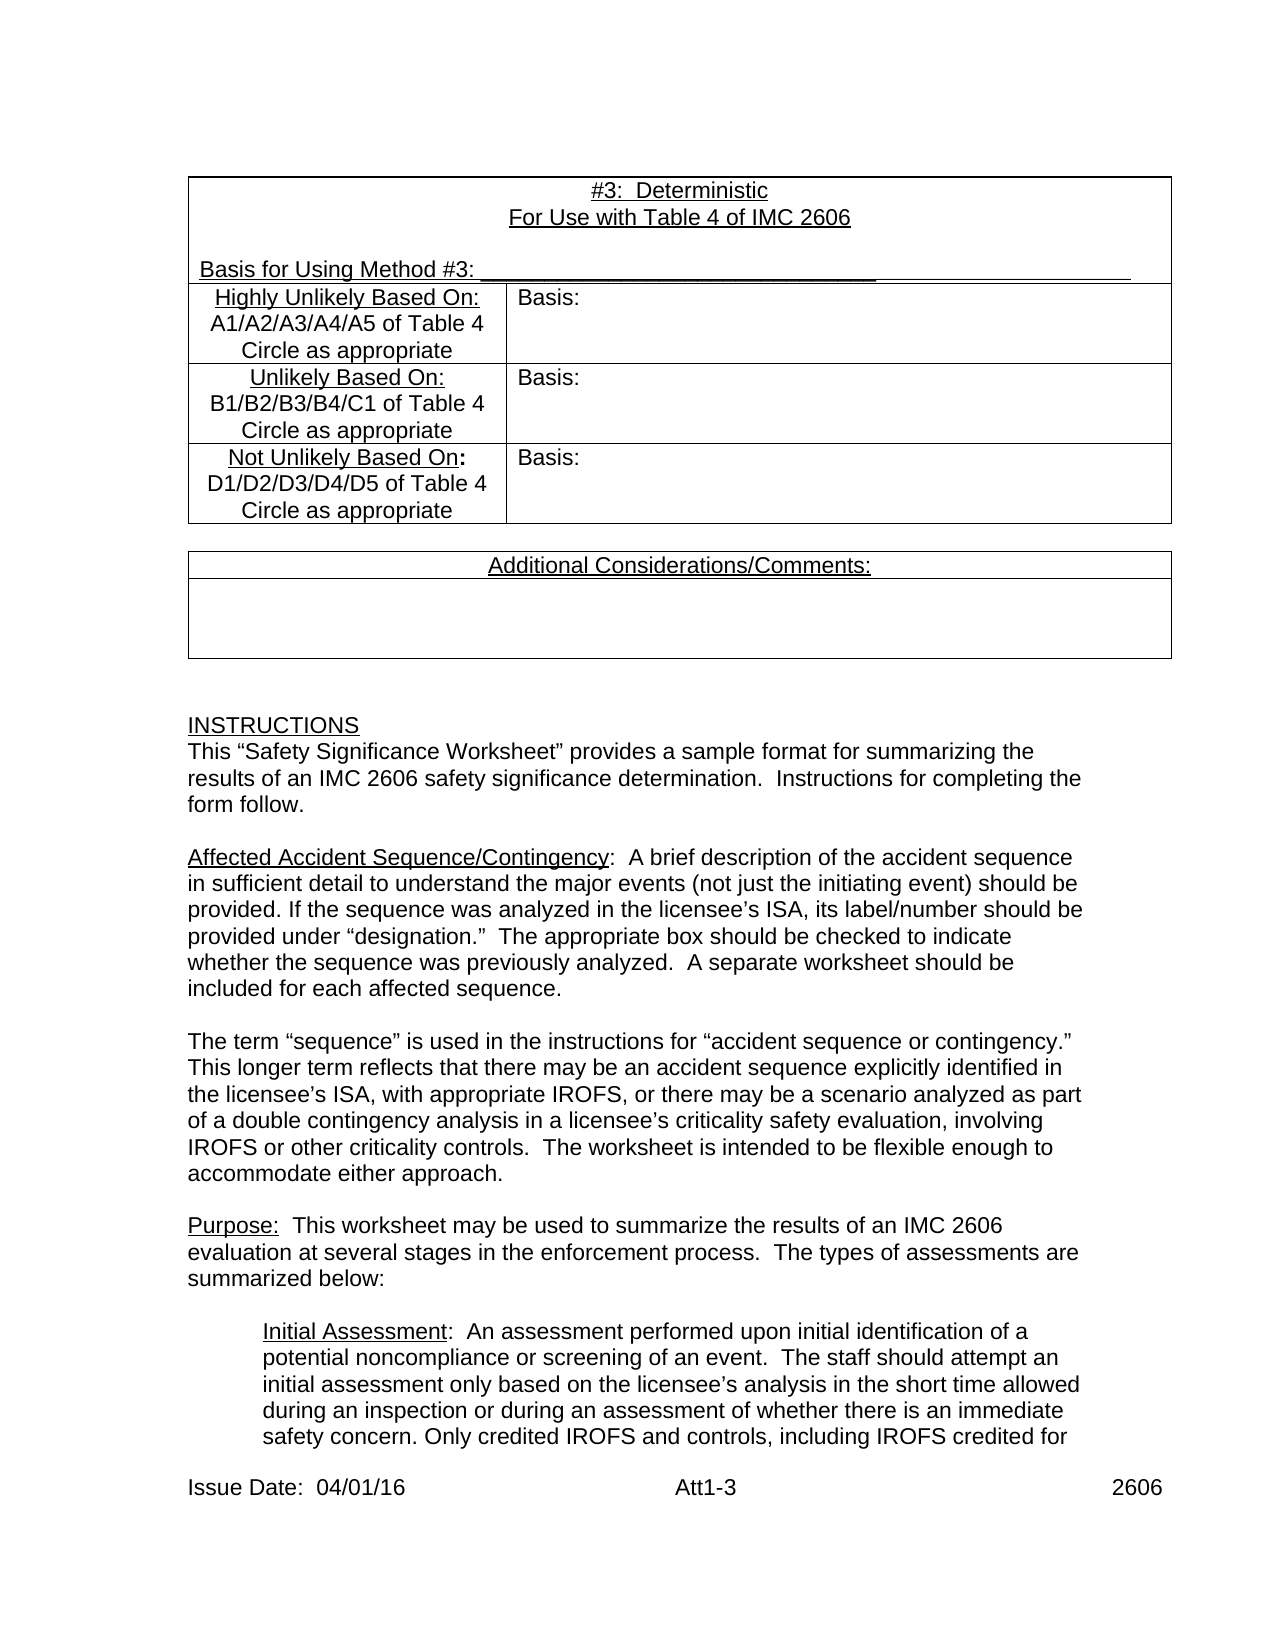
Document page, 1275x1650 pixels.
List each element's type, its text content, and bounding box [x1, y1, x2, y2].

table_header #3: Deterministic For Use with Table 4 of IMC 2606 Basis for Using Method #3: ___________________________________________________ [189, 178, 1171, 283]
text The term “sequence” is used in the instructions for “accident sequence or contingency.” This longer term reflects that there may be an accident sequence explicitly identified in the licensee’s ISA, with appropriate IROFS, or there may be a scenario analyzed as part of a double contingency analysis in a licensee’s criticality safety evaluation, involving IROFS or other criticality controls. The worksheet is intended to be flexible enough to accommodate either approach. [187, 1028, 1087, 1186]
text Purpose: This worksheet may be used to summarize the results of an IMC 2606 evaluation at several stages in the enforcement process. The types of assessments are summarized below: [187, 1212, 1087, 1292]
table_cell Basis: [507, 364, 1171, 443]
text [262, 1318, 1087, 1450]
table_cell Highly Unlikely Based On: A1/A2/A3/A4/A5 of Table 4 Circle as appropriate [189, 284, 506, 363]
text INSTRUCTIONS [187, 712, 1087, 738]
table_cell Unlikely Based On: B1/B2/B3/B4/C1 of Table 4 Circle as appropriate [189, 364, 506, 443]
table_cell [189, 579, 1171, 658]
text Affected Accident Sequence/Contingency: A brief description of the accident sequence in sufficient detail to understand the major events (not just the initiating event) should be provided. If the sequence was analyzed in the licensee’s ISA, its label/number should be provided under “designation.” The appropriate box should be checked to indicate whether the sequence was previously analyzed. A separate worksheet should be included for each affected sequence. [187, 843, 1087, 1002]
table_cell Not Unlikely Based On: D1/D2/D3/D4/D5 of Table 4 Circle as appropriate [189, 444, 506, 523]
text This “Safety Significance Worksheet” provides a sample format for summarizing the results of an IMC 2606 safety significance determination. Instructions for completing the form follow. [187, 738, 1087, 817]
table_cell Basis: [507, 444, 1171, 523]
table_header Additional Considerations/Comments: [189, 552, 1171, 578]
table_cell Basis: [507, 284, 1171, 363]
